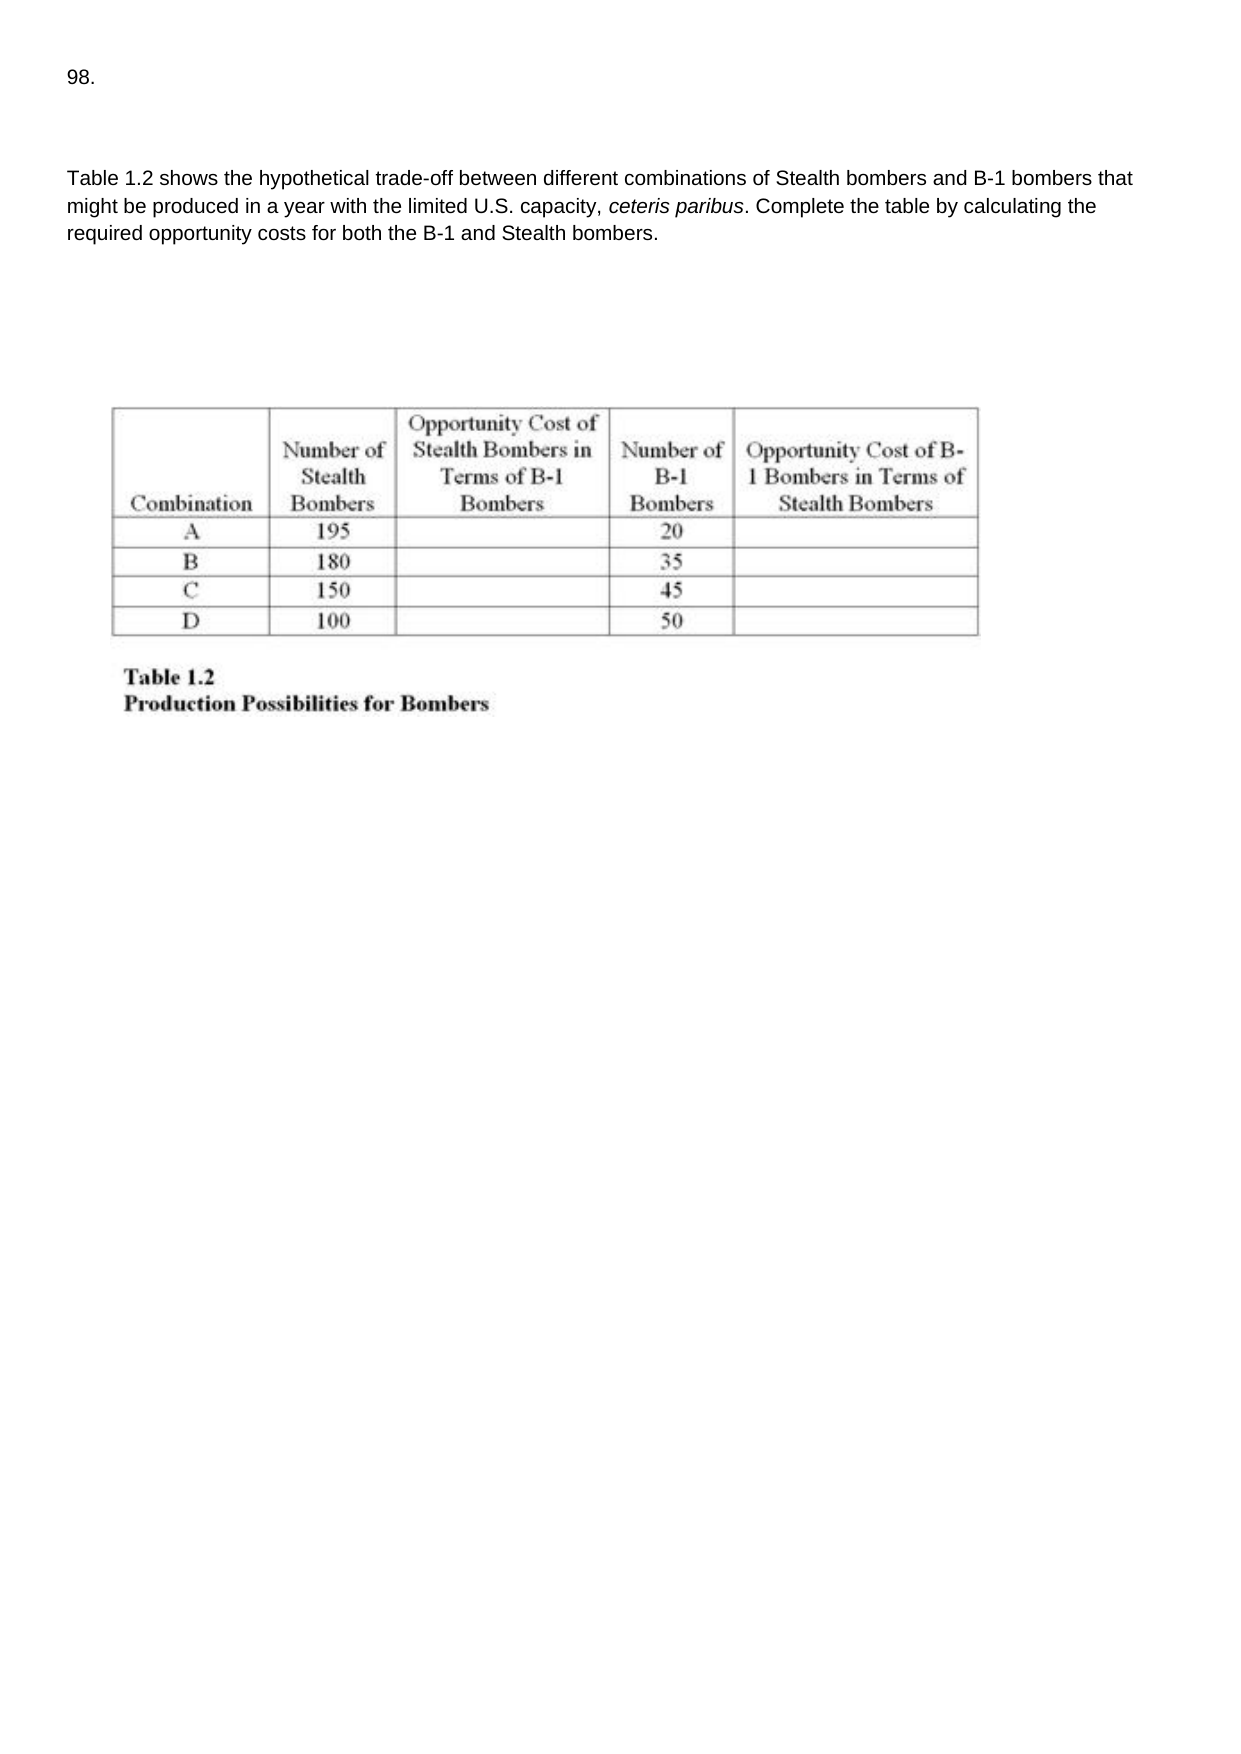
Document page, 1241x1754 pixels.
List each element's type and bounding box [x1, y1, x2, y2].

picture [110, 406, 981, 717]
